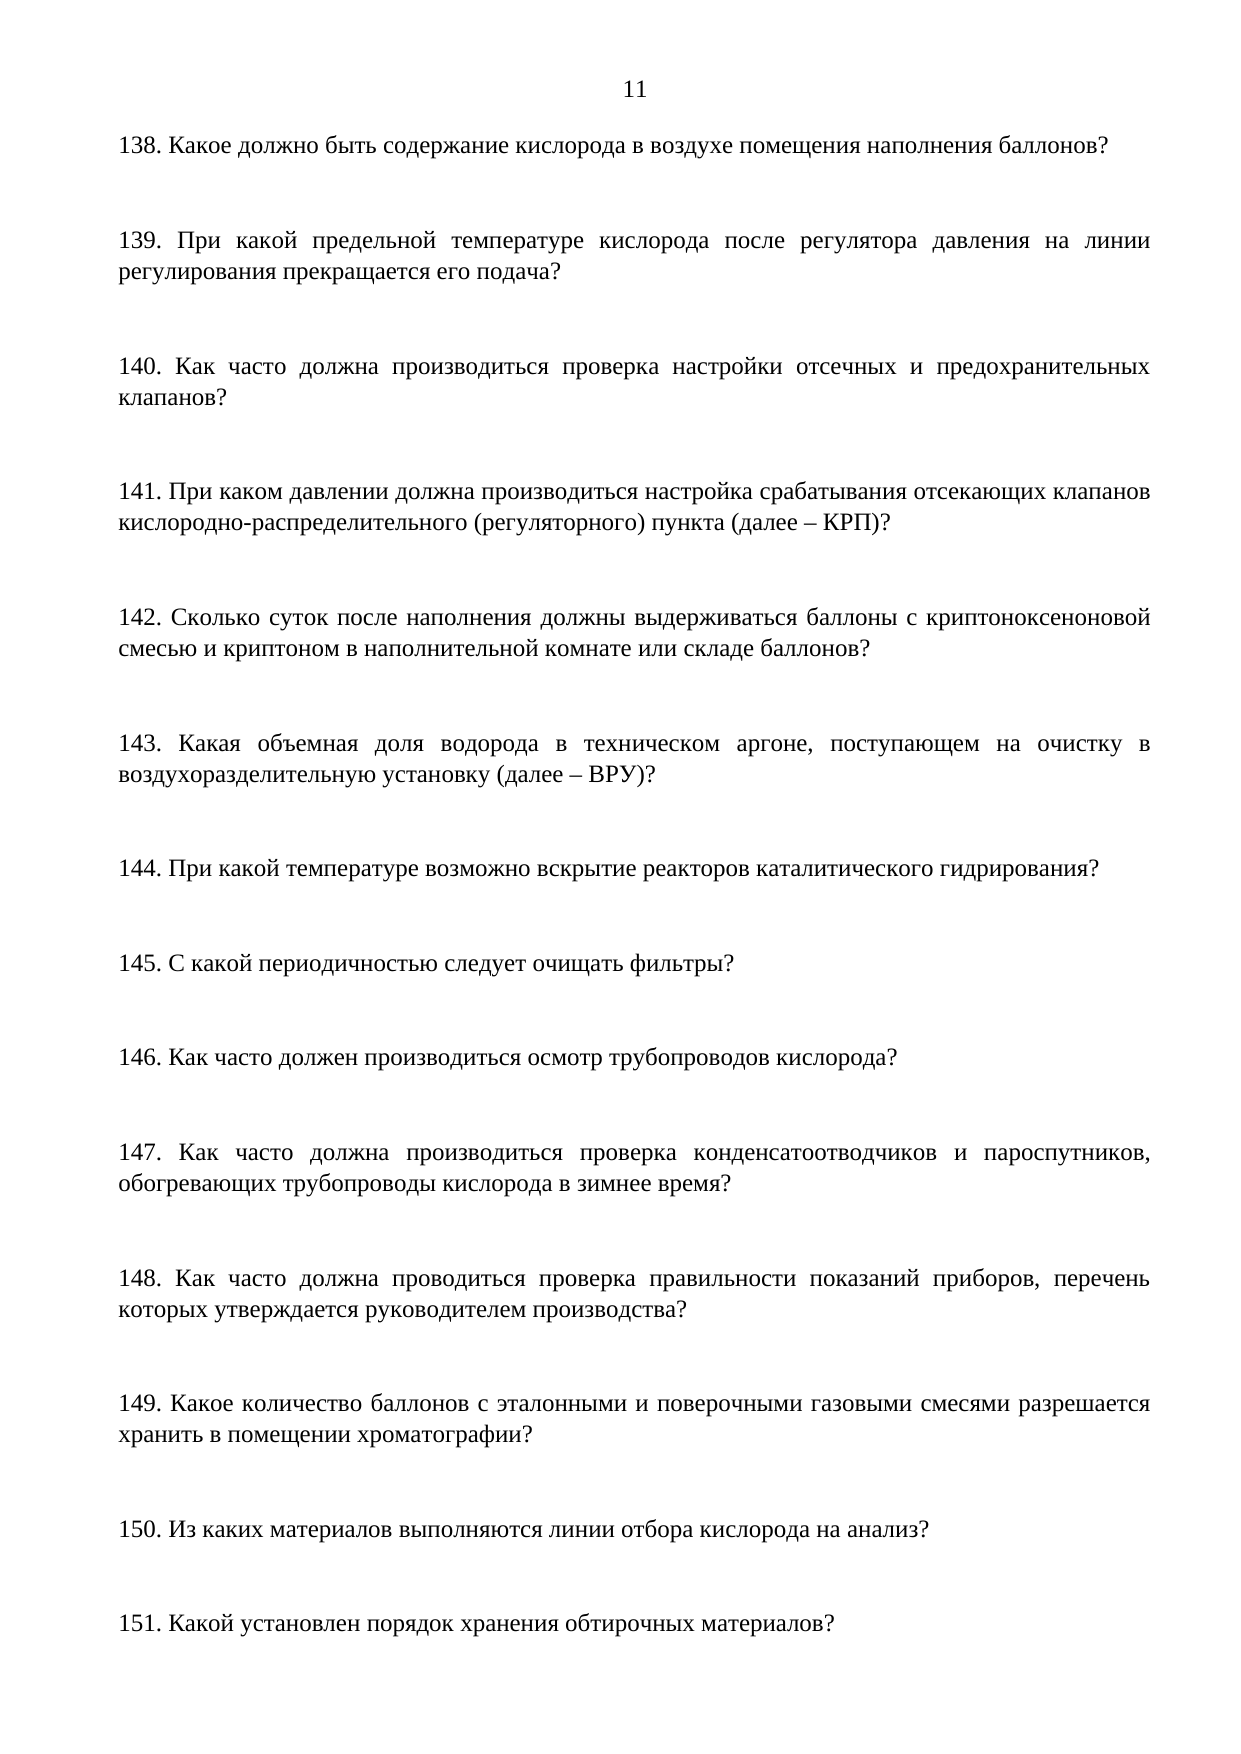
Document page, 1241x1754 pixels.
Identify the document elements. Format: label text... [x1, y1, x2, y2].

text 147. Как часто должна производиться проверка конденсатоотводчиков и пароспутников, обогревающих трубопроводы кислорода в зимнее время? [118, 1137, 1152, 1197]
text 146. Как часто должен производиться осмотр трубопроводов кислорода? [118, 1042, 1152, 1071]
text 151. Какой установлен порядок хранения обтирочных материалов? [118, 1608, 1152, 1637]
text 141. При каком давлении должна производиться настройка срабатывания отсекающих клапанов кислородно-распределительного (регуляторного) пункта (далее – КРП)? [118, 476, 1152, 536]
text 142. Сколько суток после наполнения должны выдерживаться баллоны с криптоноксеноновой смесью и криптоном в наполнительной комнате или складе баллонов? [118, 602, 1152, 662]
text 145. С какой периодичностью следует очищать фильтры? [118, 948, 1152, 977]
text 139. При какой предельной температуре кислорода после регулятора давления на линии регулирования прекращается его подача? [118, 225, 1152, 285]
text 150. Из каких материалов выполняются линии отбора кислорода на анализ? [118, 1514, 1152, 1543]
text 140. Как часто должна производиться проверка настройки отсечных и предохранительных клапанов? [118, 351, 1152, 411]
text 149. Какое количество баллонов с эталонными и поверочными газовыми смесями разрешается хранить в помещении хроматографии? [118, 1388, 1152, 1448]
text 148. Как часто должна проводиться проверка правильности показаний приборов, перечень которых утверждается руководителем производства? [118, 1263, 1152, 1322]
text 143. Какая объемная доля водорода в техническом аргоне, поступающем на очистку в воздухоразделительную установку (далее – ВРУ)? [118, 728, 1152, 787]
text 138. Какое должно быть содержание кислорода в воздухе помещения наполнения баллонов? [118, 131, 1152, 159]
text 144. При какой температуре возможно вскрытие реакторов каталитического гидрирования? [118, 853, 1152, 882]
